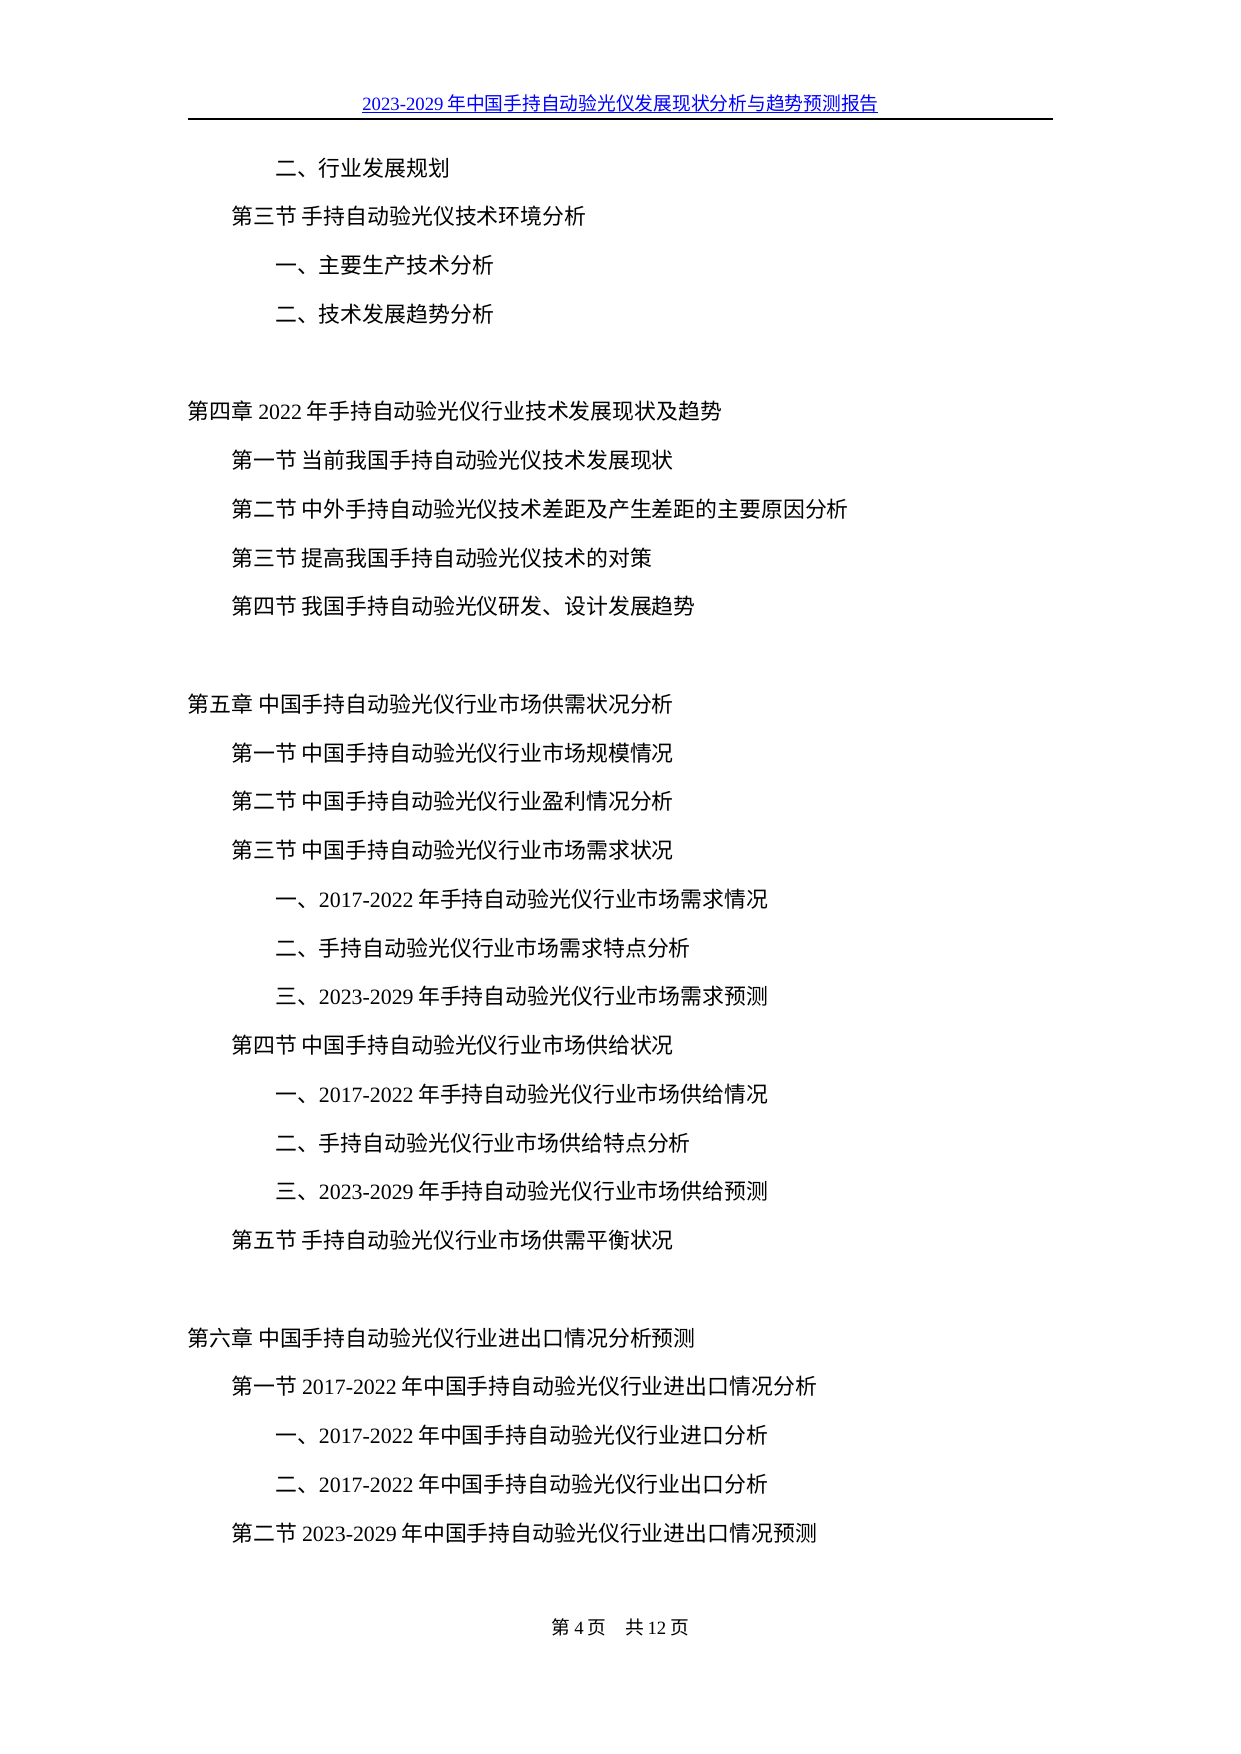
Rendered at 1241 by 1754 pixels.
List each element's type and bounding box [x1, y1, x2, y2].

text [187, 150, 1053, 1548]
